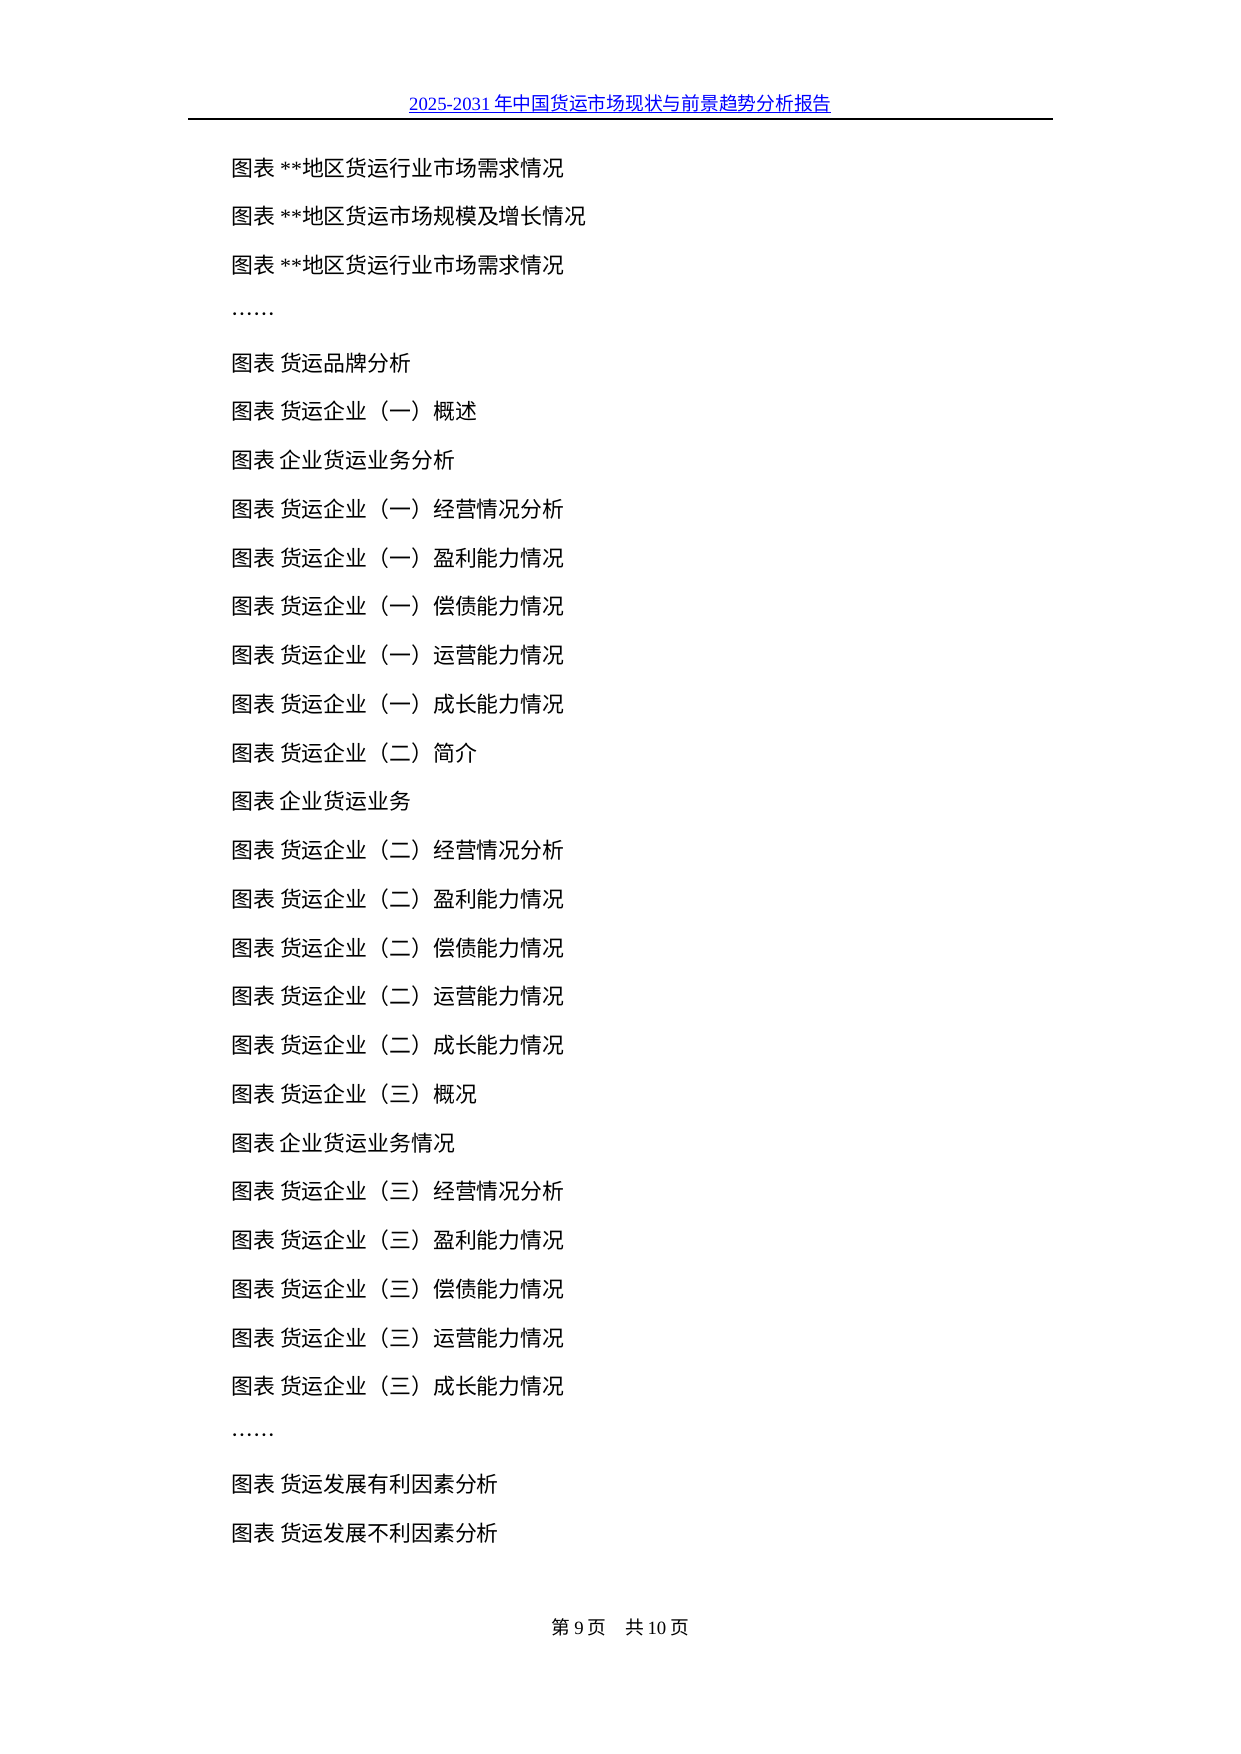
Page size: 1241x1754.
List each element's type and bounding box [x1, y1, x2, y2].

text [187, 150, 1053, 1548]
